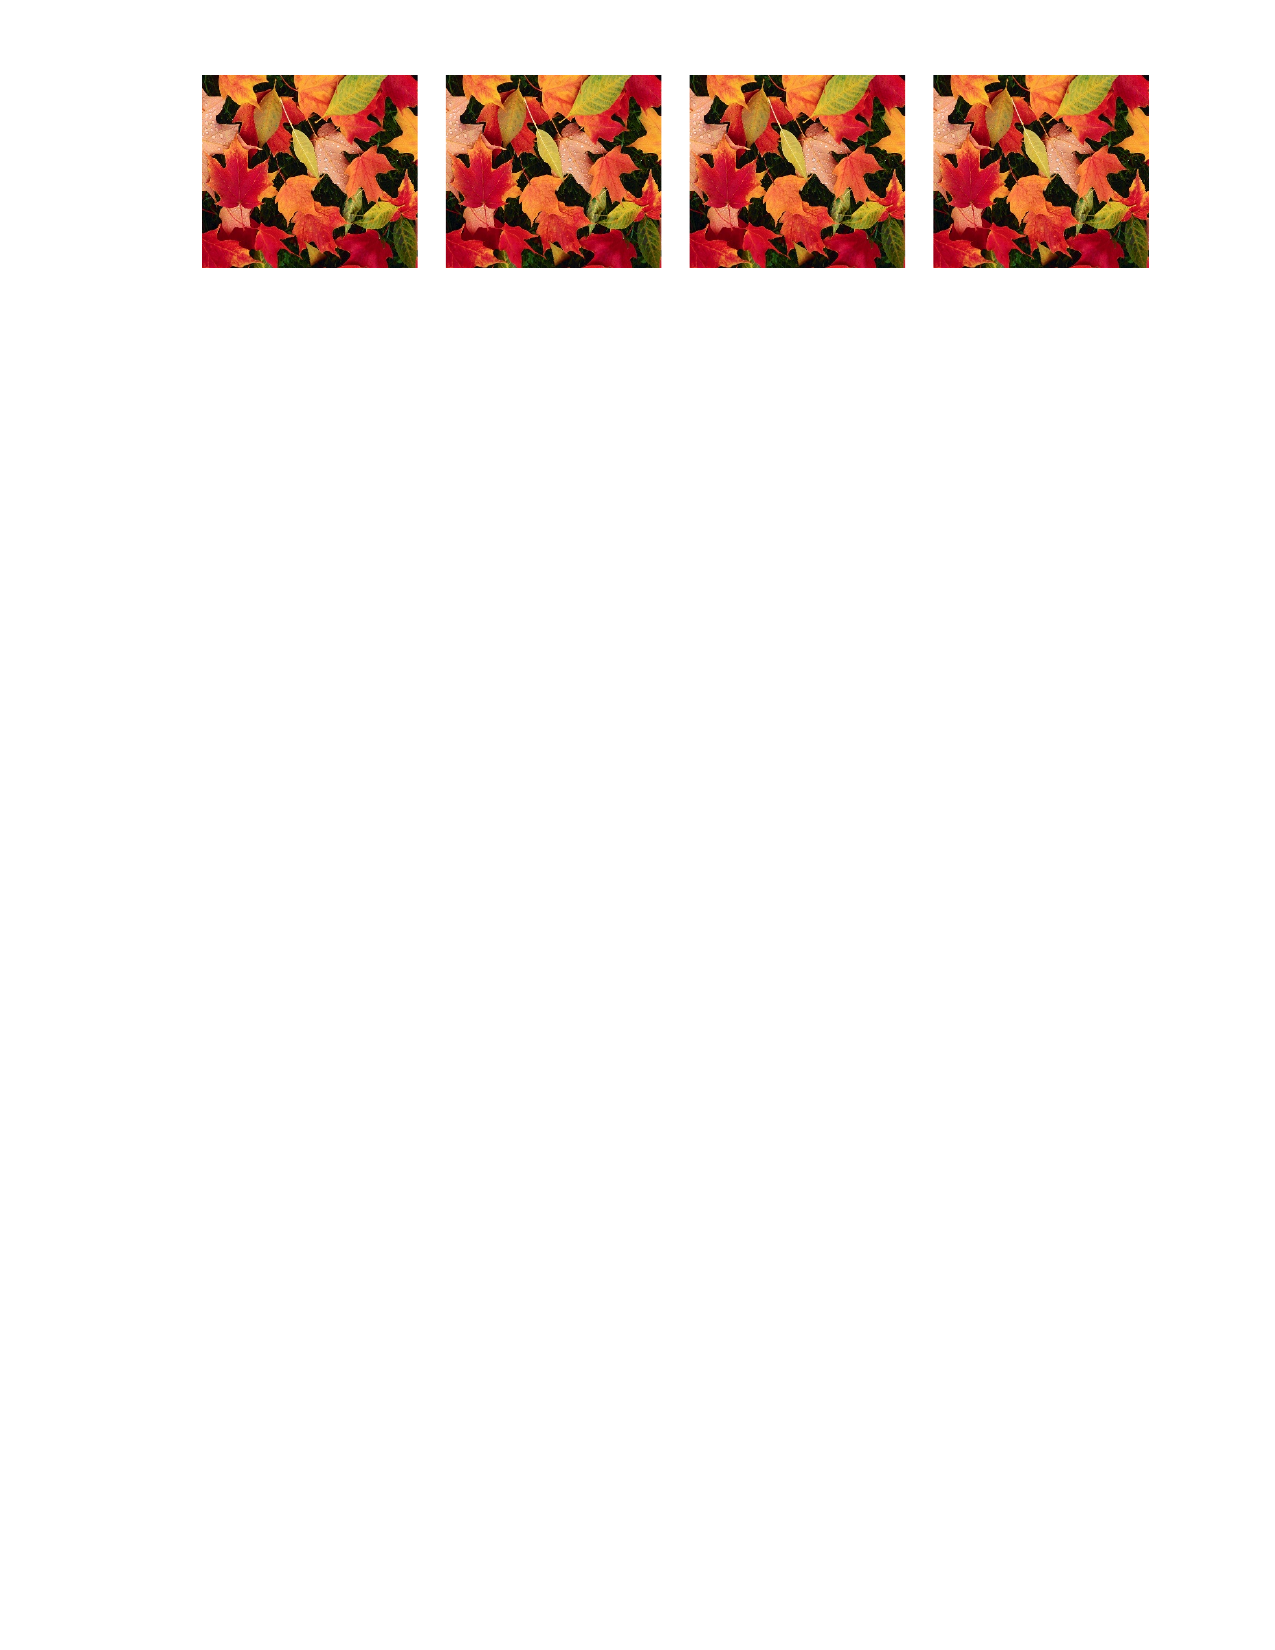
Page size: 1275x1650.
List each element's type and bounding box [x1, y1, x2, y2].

picture [202, 75, 418, 268]
picture [689, 75, 905, 268]
picture [445, 75, 662, 268]
picture [933, 75, 1149, 268]
